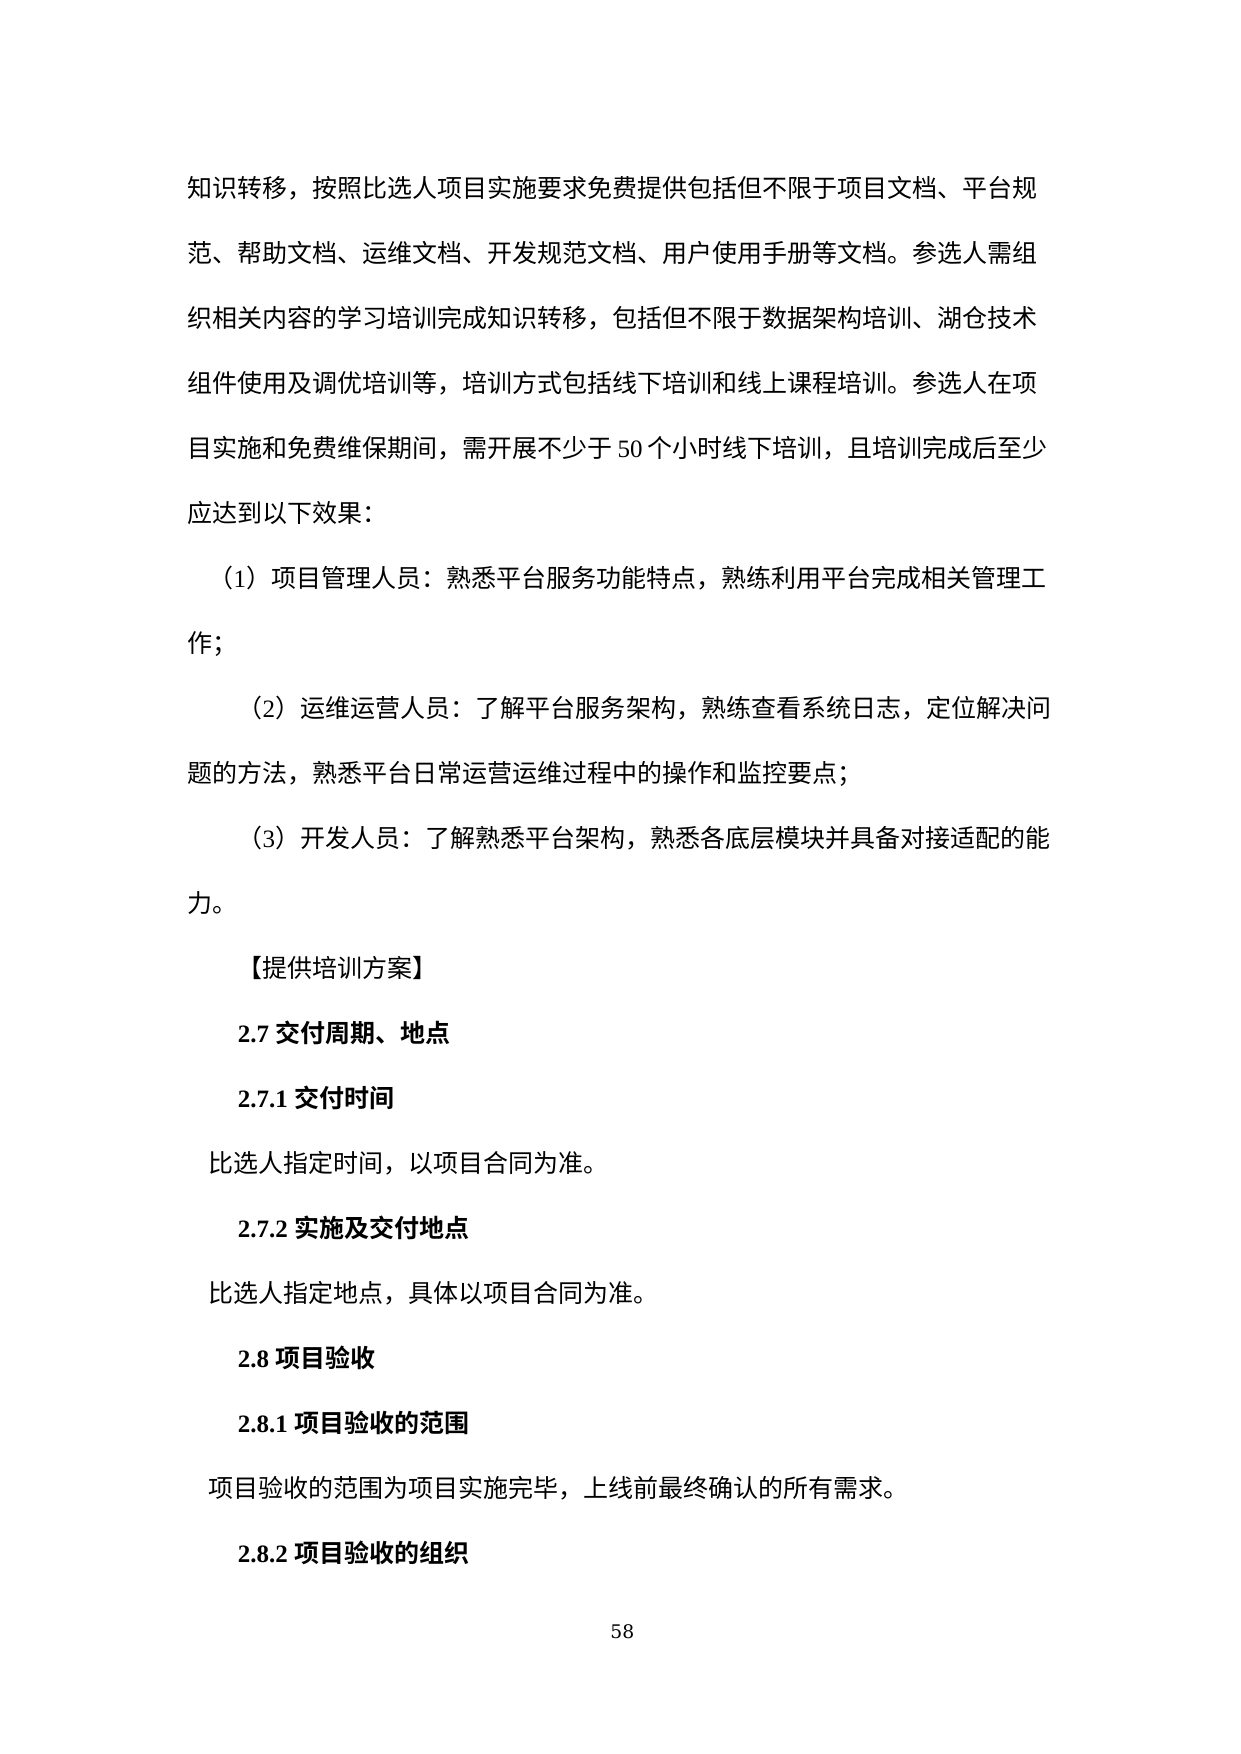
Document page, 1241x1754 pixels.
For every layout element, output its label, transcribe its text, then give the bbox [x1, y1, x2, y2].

subtitle 2.7.2 实施及交付地点 [187, 1194, 1053, 1259]
subtitle 交付周期、地点 [187, 999, 1053, 1064]
text （1）项目管理人员：熟悉平台服务功能特点，熟练利用平台完成相关管理工作； [187, 544, 1053, 674]
text 比选人指定地点，具体以项目合同为准。 [187, 1259, 1053, 1324]
text 比选人指定时间，以项目合同为准。 [187, 1129, 1053, 1194]
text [187, 154, 1053, 544]
subtitle 项目验收 [187, 1324, 1053, 1389]
list （3）开发人员：了解熟悉平台架构，熟悉各底层模块并具备对接适配的能力。 [187, 804, 1053, 934]
subtitle 2.8.2 项目验收的组织 [187, 1519, 1053, 1584]
list （2）运维运营人员：了解平台服务架构，熟练查看系统日志，定位解决问题的方法，熟悉平台日常运营运维过程中的操作和监控要点； [187, 674, 1053, 804]
text 项目验收的范围为项目实施完毕，上线前最终确认的所有需求。 [187, 1454, 1053, 1519]
list 【提供培训方案】 [187, 934, 1053, 999]
subtitle 2.7.1 交付时间 [187, 1064, 1053, 1129]
subtitle 2.8.1 项目验收的范围 [187, 1389, 1053, 1454]
